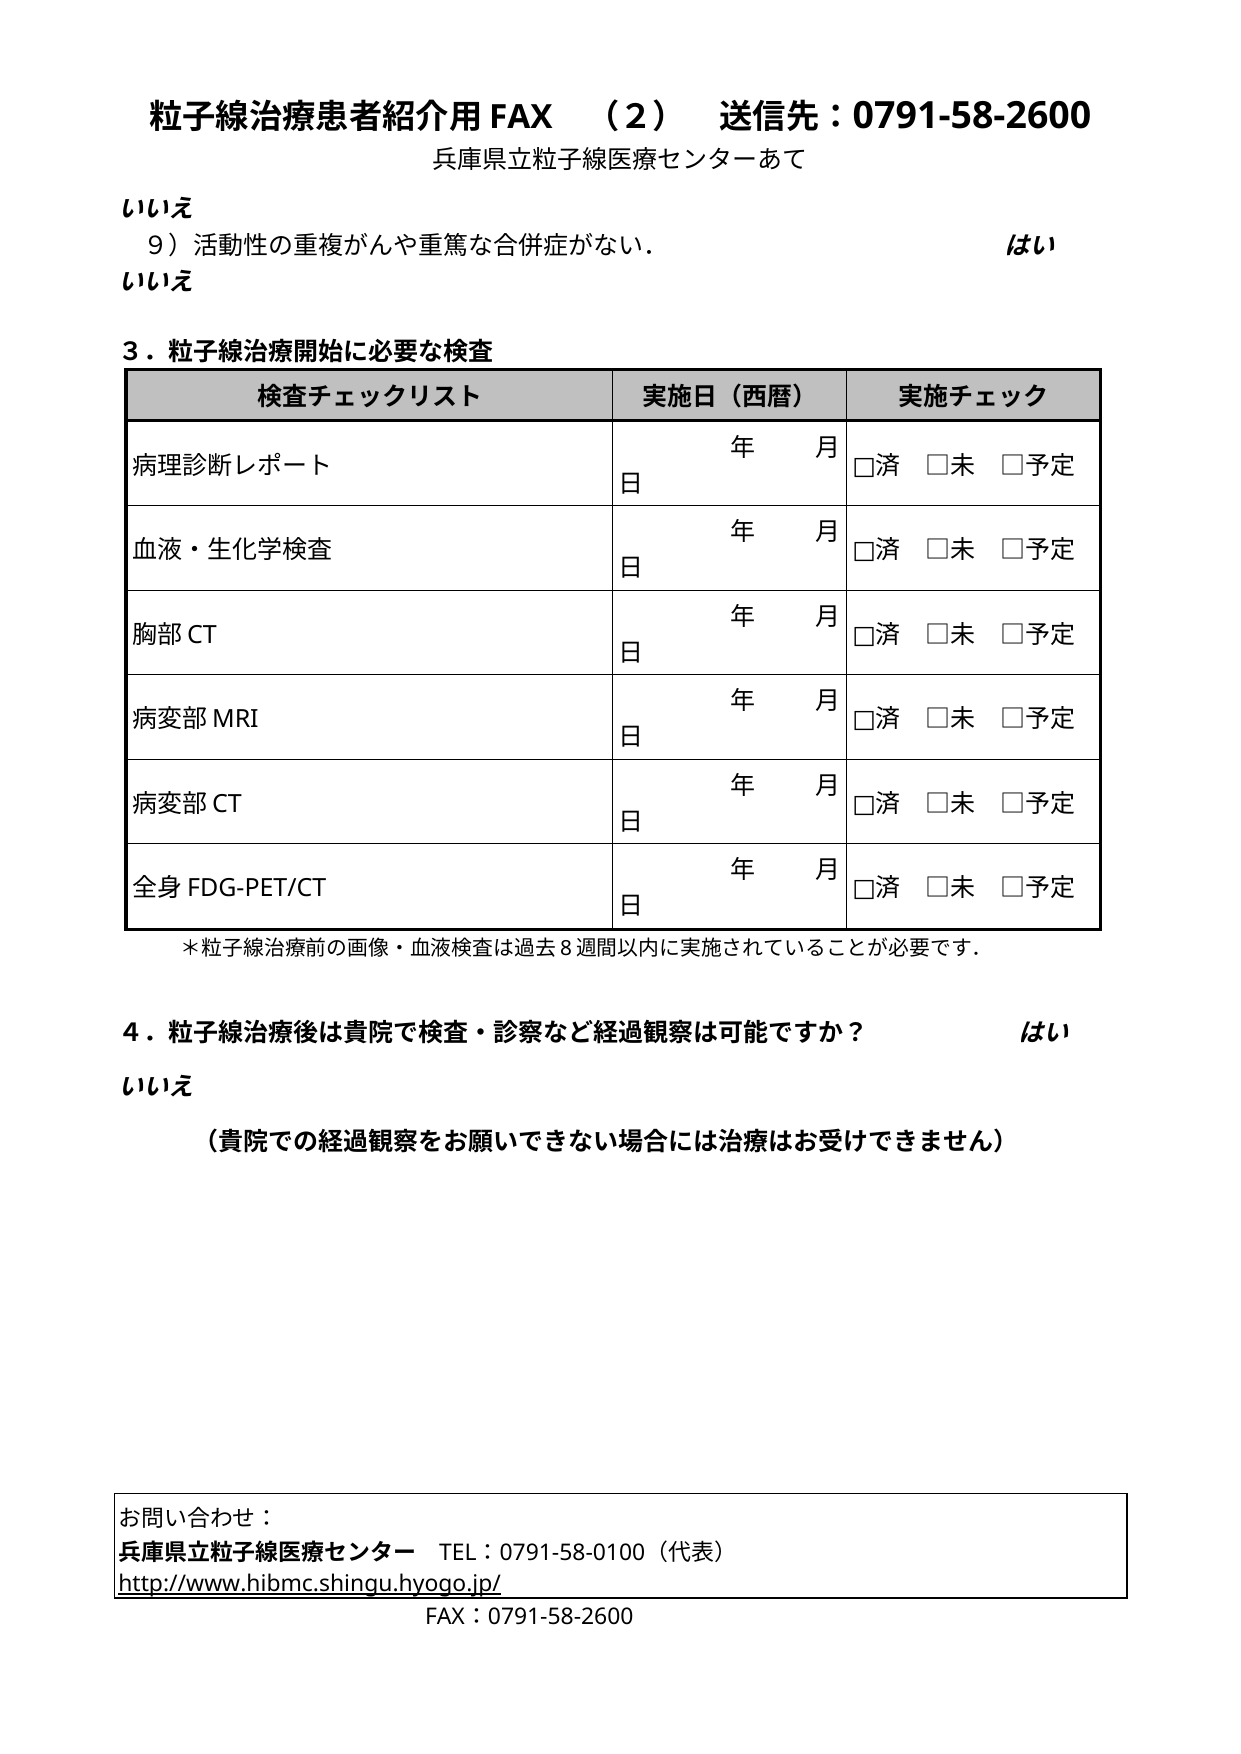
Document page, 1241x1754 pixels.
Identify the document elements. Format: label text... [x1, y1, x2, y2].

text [118, 189, 1122, 225]
table_cell 年 月 日 [613, 760, 846, 843]
text （貴院での経過観察をお願いできない場合には治療はお受けできません） [118, 1121, 1122, 1157]
table_cell □済 □未 □予定 [847, 760, 1099, 843]
table_cell □済 □未 □予定 [847, 422, 1099, 505]
text ＊粒子線治療前の画像・血液検査は過去8週間以内に実施されていることが必要です． [118, 931, 1122, 961]
table_header 実施チェック [847, 371, 1099, 419]
text ９）活動性の重複がんや重篤な合併症がない． はい いいえ [118, 225, 1122, 298]
table_cell 年 月 日 [613, 844, 846, 928]
table_header 実施日（西暦） [613, 371, 846, 419]
table_cell 胸部CT [128, 591, 612, 674]
table_cell 年 月 日 [613, 506, 846, 590]
table_cell 病理診断レポート [128, 422, 612, 505]
table_cell □済 □未 □予定 [847, 675, 1099, 759]
text ３．粒子線治療開始に必要な検査 [118, 332, 1122, 368]
table_cell □済 □未 □予定 [847, 844, 1099, 928]
text ４．粒子線治療後は貴院で検査・診察など経過観察は可能ですか？ はい いいえ [118, 1012, 1122, 1103]
table_cell 血液・生化学検査 [128, 506, 612, 590]
table_cell 全身FDG-PET/CT [128, 844, 612, 928]
table_cell 年 月 日 [613, 675, 846, 759]
table_cell □済 □未 □予定 [847, 506, 1099, 590]
table_cell 年 月 日 [613, 591, 846, 674]
table_cell □済 □未 □予定 [847, 591, 1099, 674]
table_header 検査チェックリスト [128, 371, 612, 419]
table_cell 病変部MRI [128, 675, 612, 759]
table_cell 年 月 日 [613, 422, 846, 505]
table_cell 病変部CT [128, 760, 612, 843]
